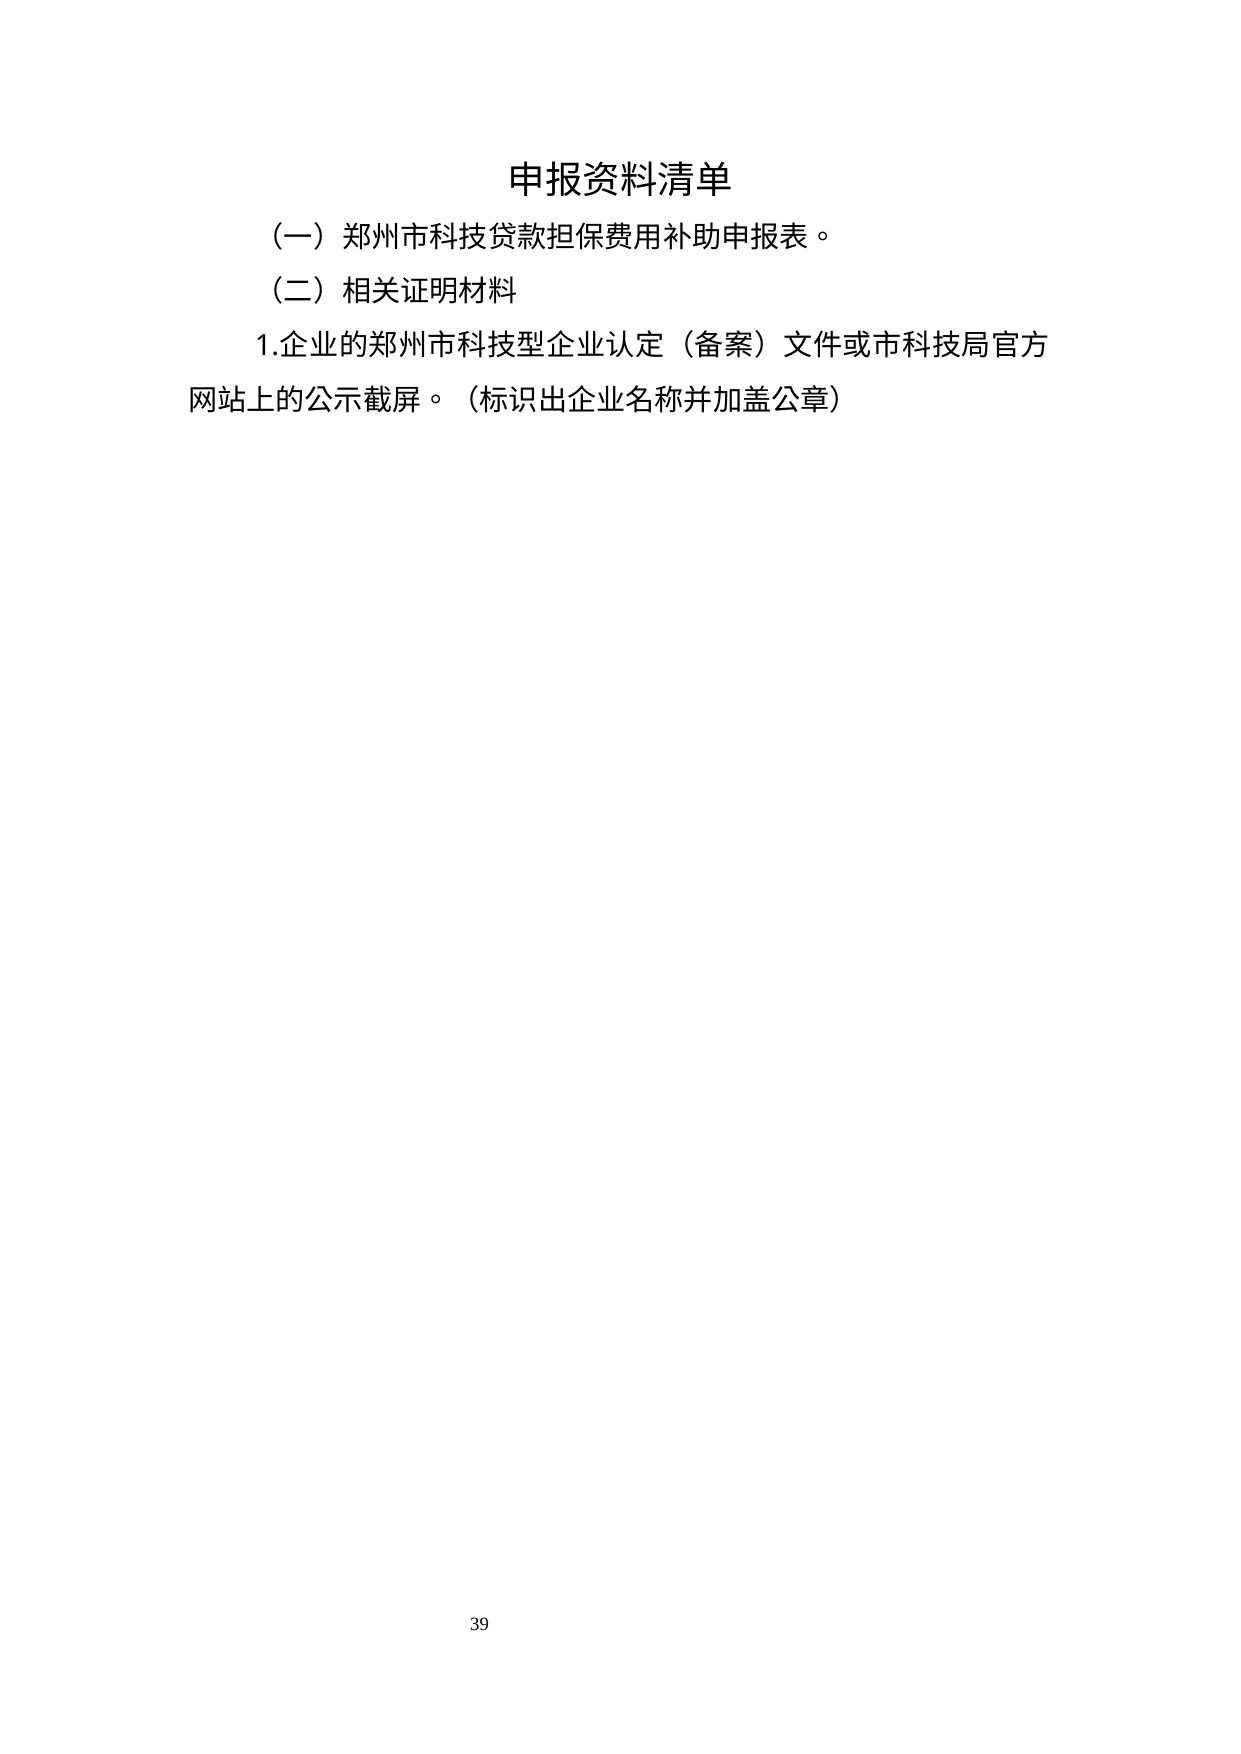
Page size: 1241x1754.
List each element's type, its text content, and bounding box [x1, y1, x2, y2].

text 1.企业的郑州市科技型企业认定（备案）文件或市科技局官方网站上的公示截屏。（标识出企业名称并加盖公章） [188, 312, 1052, 421]
text （一）郑州市科技贷款担保费用补助申报表。 [188, 204, 1052, 258]
text （二）相关证明材料 [188, 258, 1052, 312]
text 申报资料清单 [188, 150, 1052, 204]
